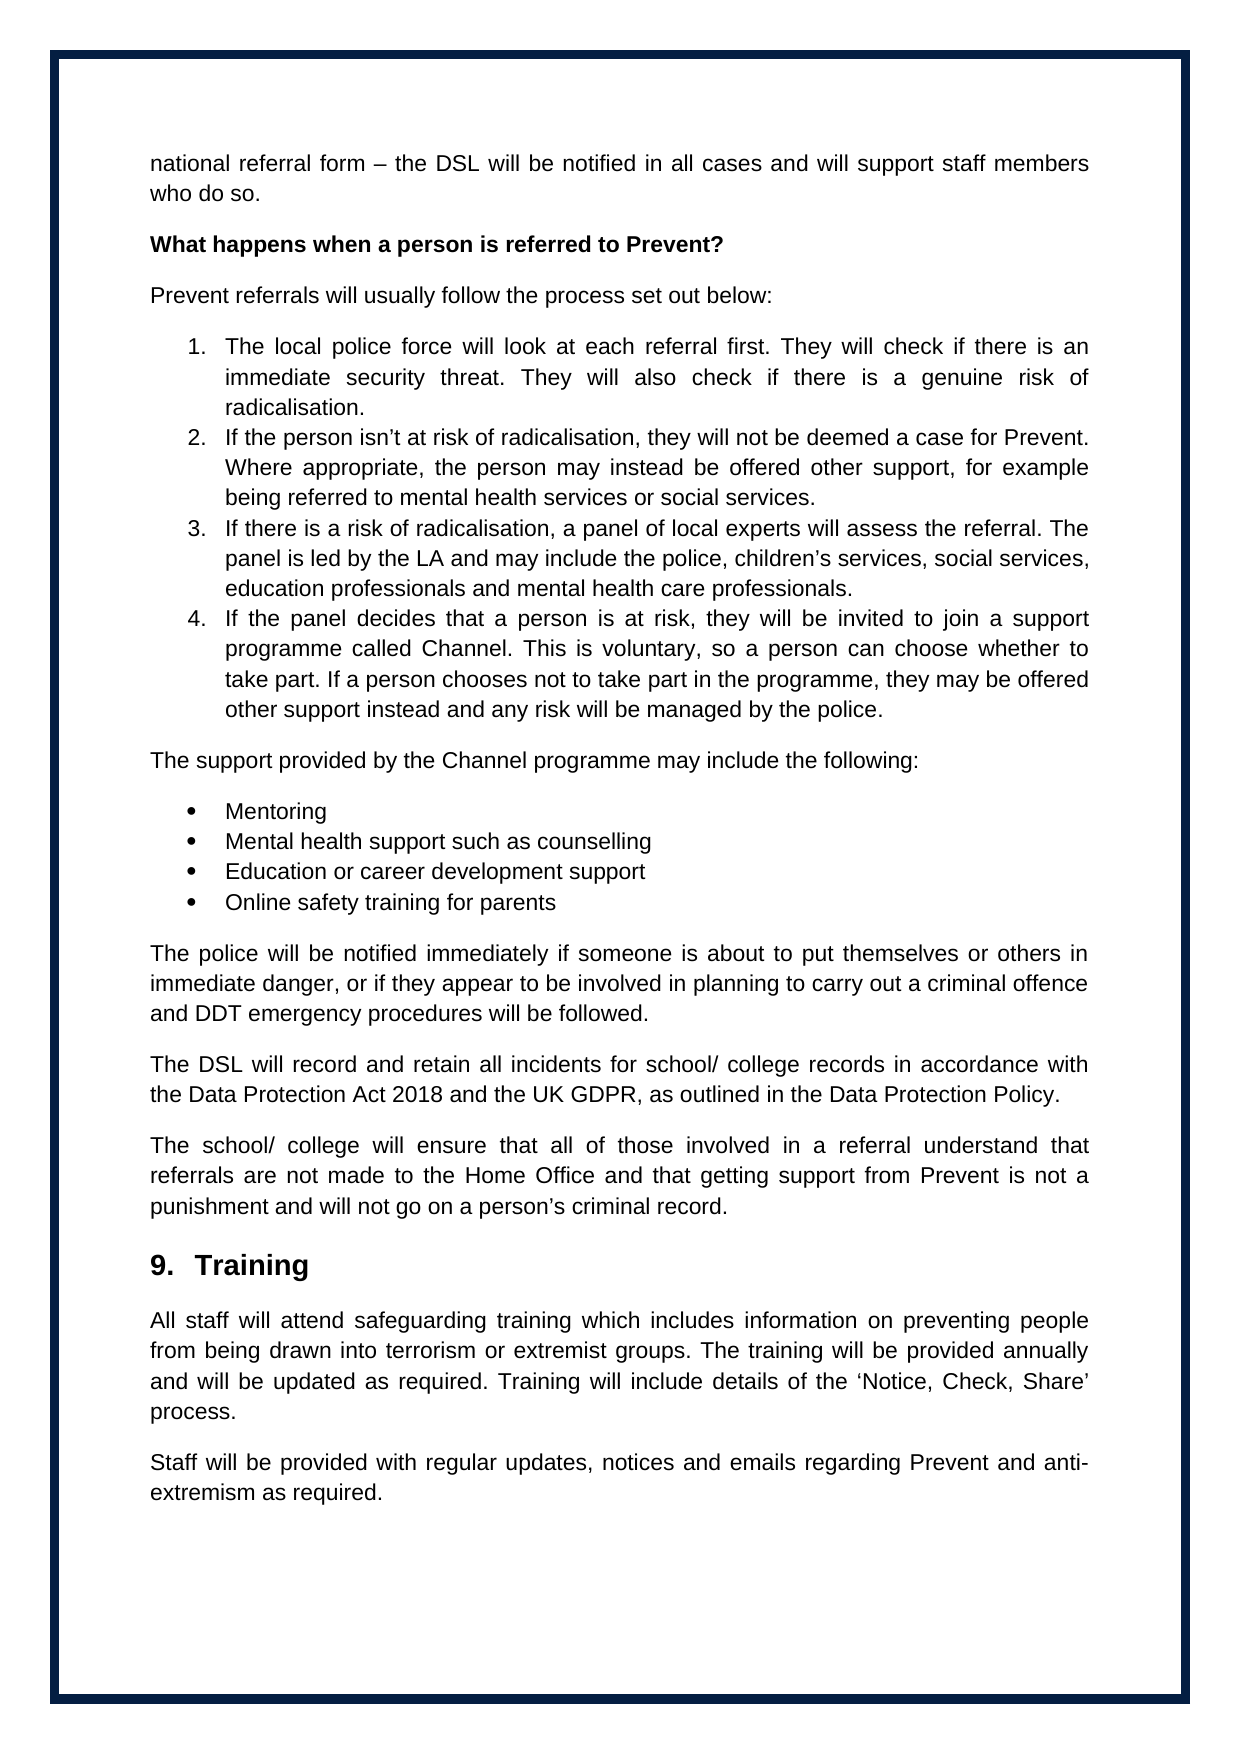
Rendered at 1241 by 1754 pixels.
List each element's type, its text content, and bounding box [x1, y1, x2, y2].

list Mental health support such as counselling [187, 828, 1090, 854]
list Online safety training for parents [187, 888, 1090, 915]
text What happens when a person is referred to Prevent? [150, 231, 1090, 258]
text The DSL will record and retain all incidents for school/ college records in accordance with the Data Protection Act 2018 and the UK GDPR, as outlined in the Data Protection Policy. [150, 1051, 1090, 1108]
list Mentoring [187, 798, 1090, 824]
text Staff will be provided with regular updates, notices and emails regarding Prevent and anti-extremism as required. [150, 1449, 1090, 1506]
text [150, 150, 1090, 207]
list If the panel decides that a person is at risk, they will be invited to join a support programme called Channel. This is voluntary, so a person can choose whether to take part. If a person chooses not to take part in the programme, they may be offered other support instead and any risk will be managed by the police. [187, 605, 1090, 722]
text The support provided by the Channel programme may include the following: [150, 747, 1090, 773]
list The local police force will look at each referral first. They will check if there is an immediate security threat. They will also check if there is a genuine risk of radicalisation. [187, 333, 1090, 420]
text The police will be notified immediately if someone is about to put themselves or others in immediate danger, or if they appear to be involved in planning to carry out a criminal offence and DDT emergency procedures will be followed. [150, 939, 1090, 1026]
text Prevent referrals will usually follow the process set out below: [150, 282, 1090, 309]
text All staff will attend safeguarding training which includes information on preventing people from being drawn into terrorism or extremist groups. The training will be provided annually and will be updated as required. Training will include details of the ‘Notice, Check, Share’ process. [150, 1307, 1090, 1424]
list Education or career development support [187, 858, 1090, 885]
subtitle Training [150, 1248, 1090, 1281]
list If the person isn’t at risk of radicalisation, they will not be deemed a case for Prevent. Where appropriate, the person may instead be offered other support, for example being referred to mental health services or social services. [187, 424, 1090, 511]
list If there is a risk of radicalisation, a panel of local experts will assess the referral. The panel is led by the LA and may include the police, children’s services, social services, education professionals and mental health care professionals. [187, 514, 1090, 601]
text The school/ college will ensure that all of those involved in a referral understand that referrals are not made to the Home Office and that getting support from Prevent is not a punishment and will not go on a person’s criminal record. [150, 1132, 1090, 1219]
